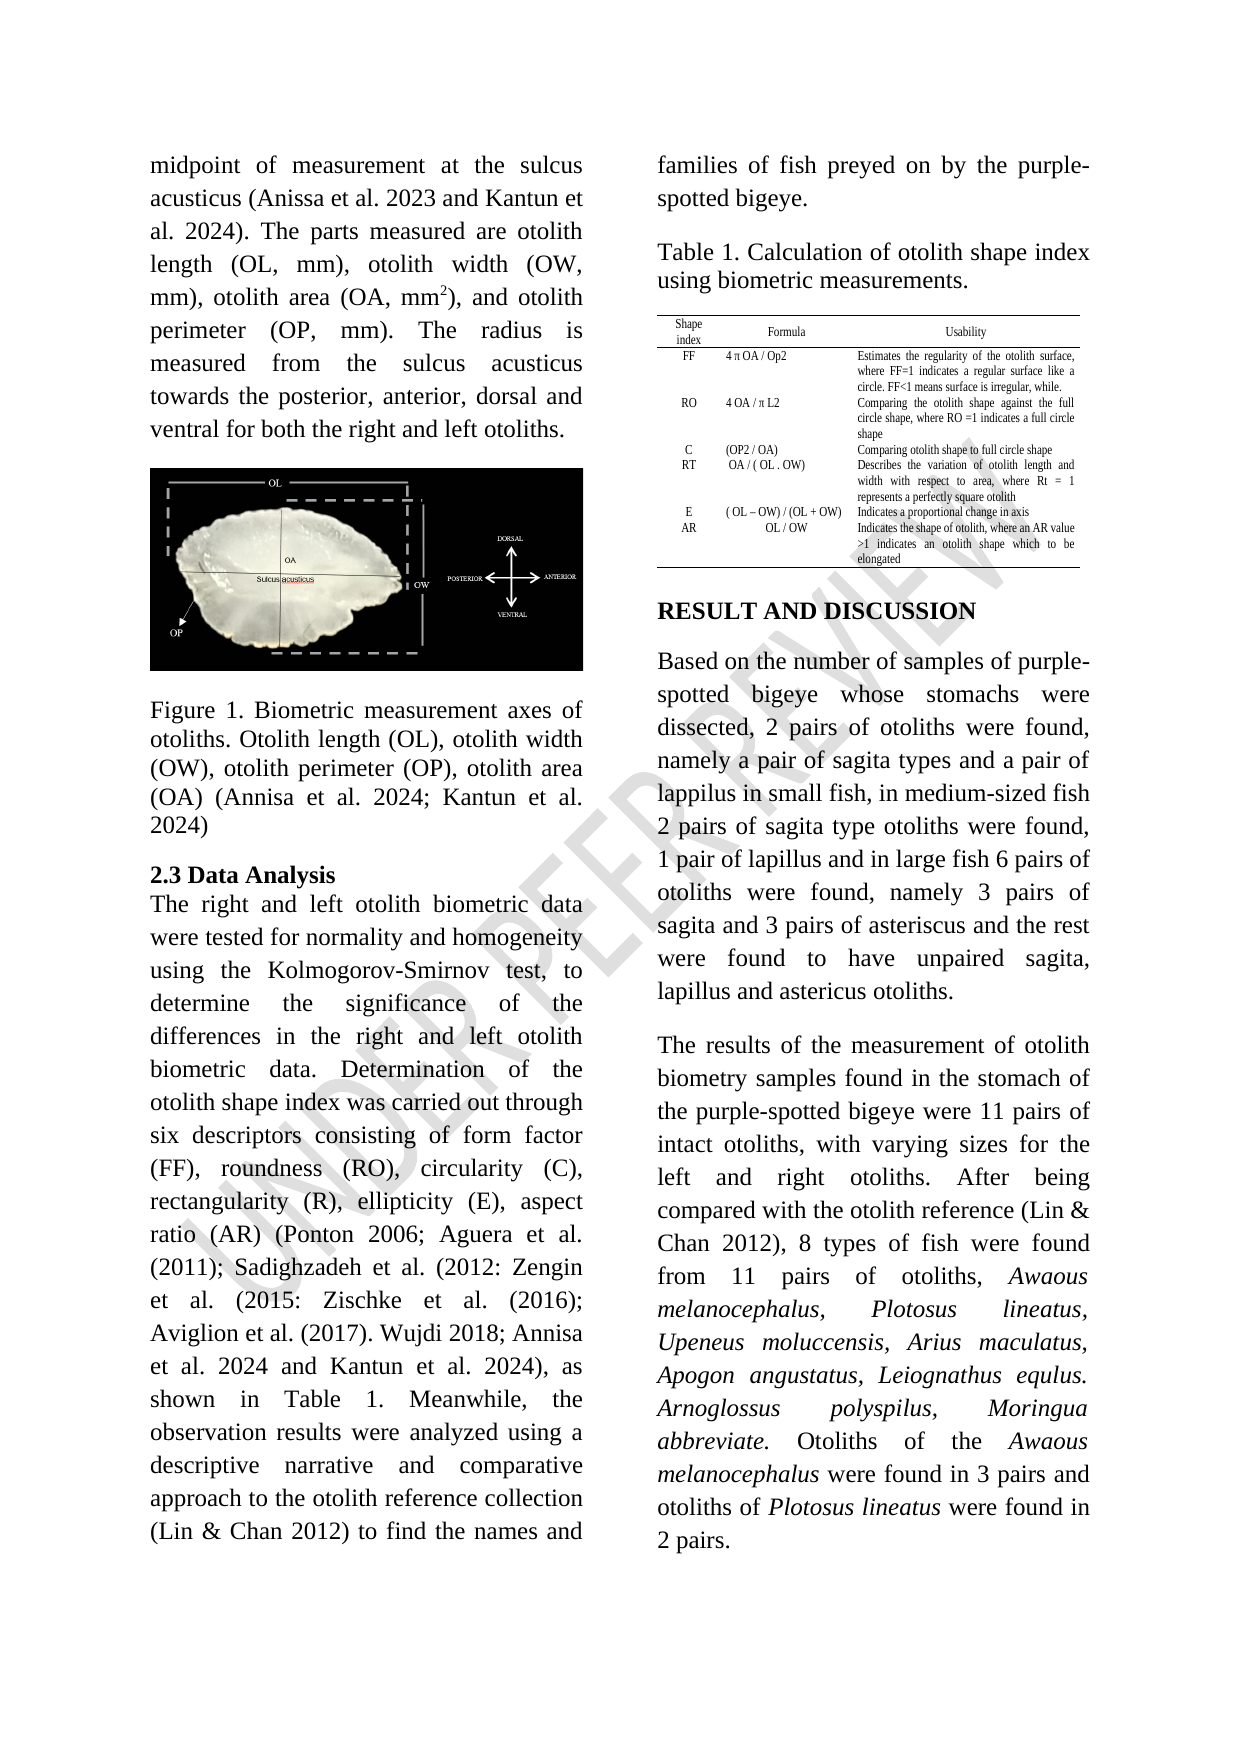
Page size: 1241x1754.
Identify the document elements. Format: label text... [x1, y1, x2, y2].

picture [150, 468, 584, 671]
text Based on the number of samples of purple-spotted bigeye whose stomachs were dissected, 2 pairs of otoliths were found, namely a pair of sagita types and a pair of lappilus in small fish, in medium-sized fish 2 pairs of sagita type otoliths were found, 1 pair of lapillus and in large fish 6 pairs of otoliths were found, namely 3 pairs of sagita and 3 pairs of asteriscus and the rest were found to have unpaired sagita, lapillus and astericus otoliths. [657, 646, 1090, 1005]
text Figure 1. Biometric measurement axes of otoliths. Otolith length (OL), otolith width (OW), otolith perimeter (OP), otolith area (OA) (Annisa et al. 2024; Kantun et al. 2024) [150, 696, 583, 839]
text The results of the measurement of otolith biometry samples found in the stomach of the purple-spotted bigeye were 11 pairs of intact otoliths, with varying sizes for the left and right otoliths. After being compared with the otolith reference (Lin & Chan 2012), 8 types of fish were found from 11 pairs of otoliths, Awaous melanocephalus, Plotosus lineatus, Upeneus moluccensis, Arius maculatus, Apogon angustatus, Leiognathus equlus. Arnoglossus polyspilus, Moringua abbreviate. Otoliths of the Awaous melanocephalus were found in 3 pairs and otoliths of Plotosus lineatus were found in 2 pairs. [657, 1030, 1090, 1554]
text RESULT AND DISCUSSION [657, 315, 1090, 625]
text 2.3 Data Analysis [150, 860, 583, 889]
text Table 1. Calculation of otolith shape index using biometric measurements. [657, 237, 1090, 294]
text The right and left otolith biometric data were tested for normality and homogeneity using the Kolmogorov-Smirnov test, to determine the significance of the differences in the right and left otolith biometric data. Determination of the otolith shape index was carried out through six descriptors consisting of form factor (FF), roundness (RO), circularity (C), rectangularity (R), ellipticity (E), aspect ratio (AR) (Ponton 2006; Aguera et al. (2011); Sadighzadeh et al. (2012: Zengin et al. (2015: Zischke et al. (2016); Aviglion et al. (2017). Wujdi 2018; Annisa et al. 2024 and Kantun et al. 2024), as shown in Table 1. Meanwhile, the observation results were analyzed using a descriptive narrative and comparative approach to the otolith reference collection (Lin & Chan 2012) to find the names and families of fish preyed on by the purple-spotted bigeye. [150, 889, 583, 1545]
